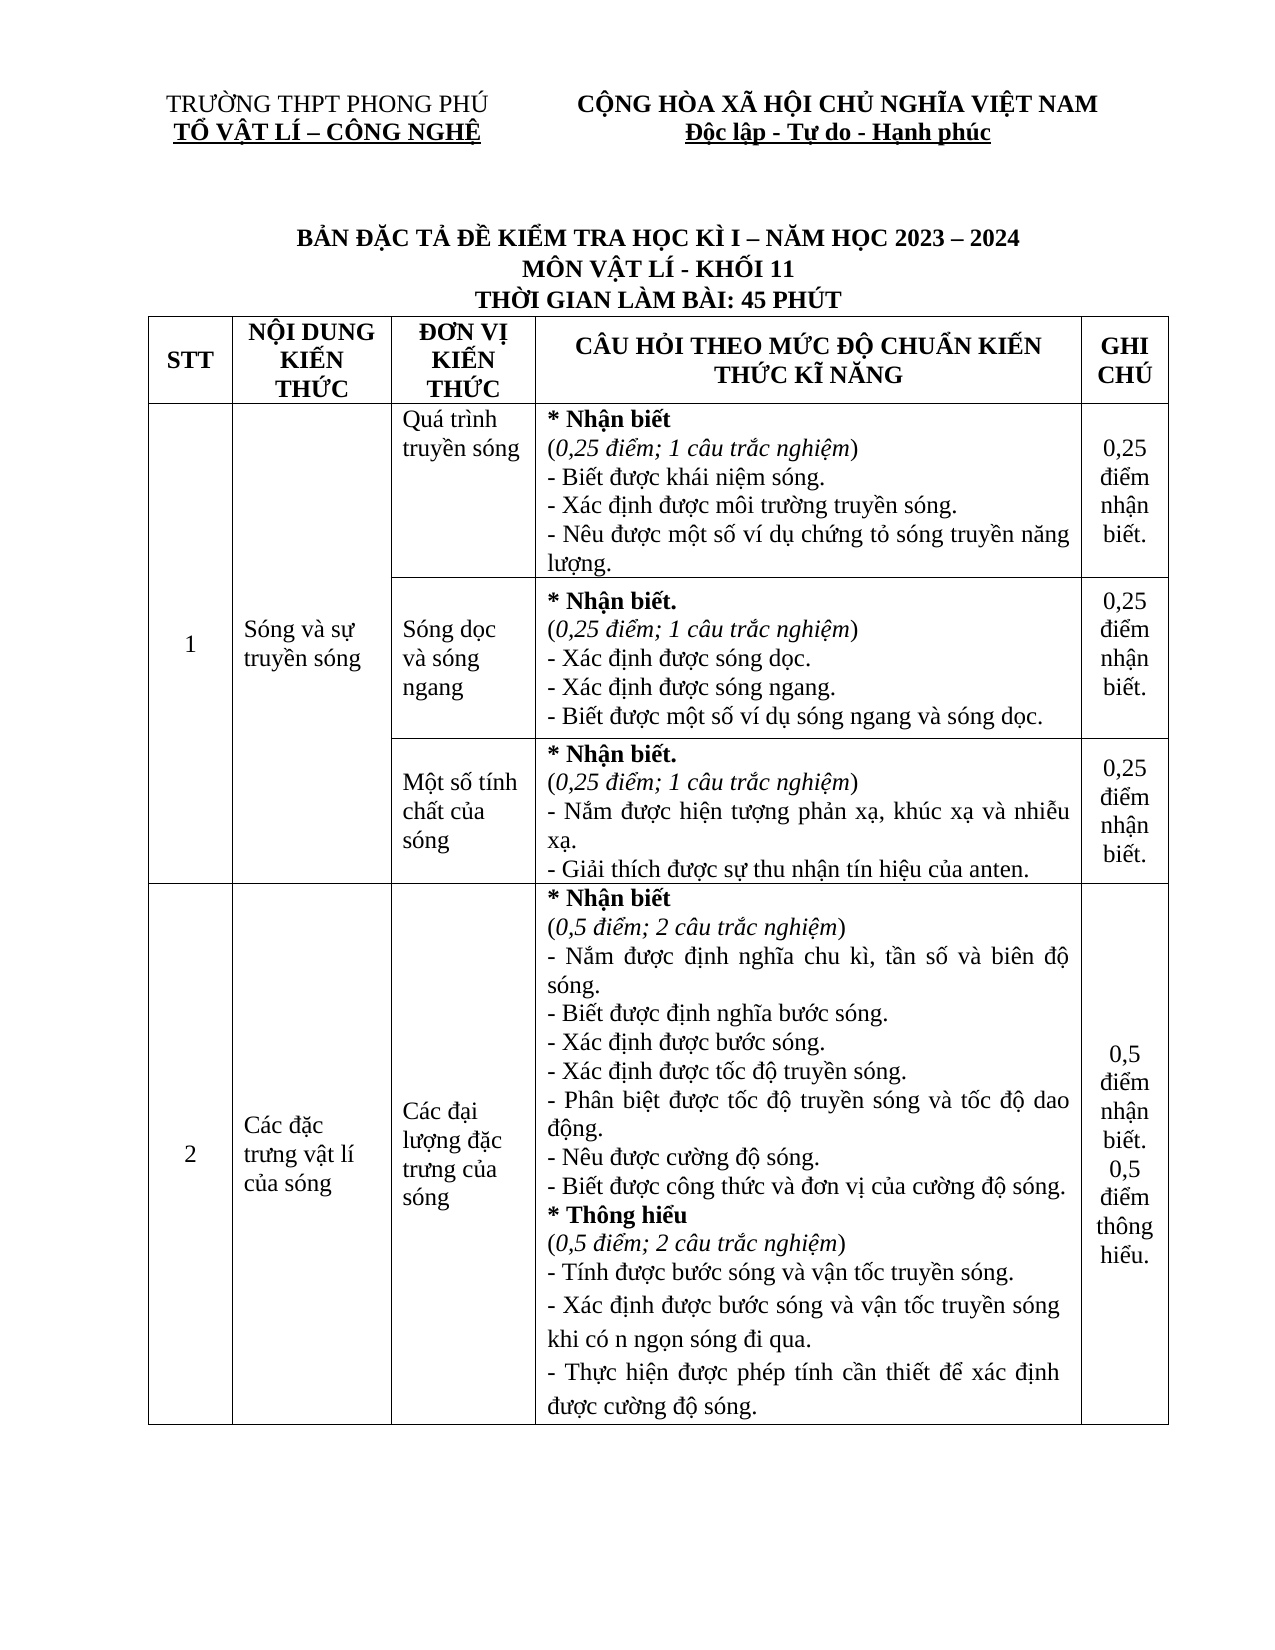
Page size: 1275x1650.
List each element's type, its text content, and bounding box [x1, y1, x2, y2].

table_cell Sóng dọc và sóng ngang [392, 578, 535, 738]
table_header NỘI DUNG KIẾN THỨC [233, 317, 391, 403]
table_cell * Nhận biết. (0,25 điểm; 1 câu trắc nghiệm) - Nắm được hiện tượng phản xạ, khúc xạ và nhiễu xạ. - Giải thích được sự thu nhận tín hiệu của anten. [536, 739, 1081, 882]
table_cell 0,5 điểm nhận biết. 0,5 điểm thông hiểu. [1082, 884, 1168, 1424]
text BẢN ĐẶC TẢ ĐỀ KIỂM TRA HỌC KÌ I – NĂM HỌC 2023 – 2024 [148, 223, 1169, 251]
table_cell 2 [149, 884, 232, 1424]
table_cell Quá trình truyền sóng [392, 404, 535, 577]
table_header GHI CHÚ [1082, 317, 1168, 403]
text THỜI GIAN LÀM BÀI: 45 PHÚT [148, 285, 1169, 313]
table_cell * Nhận biết. (0,25 điểm; 1 câu trắc nghiệm) - Xác định được sóng dọc. - Xác định được sóng ngang. - Biết được một số ví dụ sóng ngang và sóng dọc. [536, 578, 1081, 738]
table_header CÂU HỎI THEO MỨC ĐỘ CHUẨN KIẾN THỨC KĨ NĂNG [536, 317, 1081, 403]
table_header CỘNG HÒA XÃ HỘI CHỦ NGHĨA VIỆT NAM Độc lập - Tự do - Hạnh phúc [507, 89, 1169, 175]
table_cell Sóng và sự truyền sóng [233, 404, 391, 882]
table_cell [233, 884, 391, 1424]
table_header STT [149, 317, 232, 403]
table_cell 0,25 điểm nhận biết. [1082, 404, 1168, 577]
text MÔN VẬT LÍ - KHỐI 11 [148, 254, 1169, 282]
table_cell Một số tính chất của sóng [392, 739, 535, 882]
table_cell Các đại lượng đặc trưng của sóng [392, 884, 535, 1424]
table_header TRƯỜNG THPT PHONG PHÚ TỔ VẬT LÍ – CÔNG NGHỆ [148, 89, 507, 175]
table_cell 0,25 điểm nhận biết. [1082, 739, 1168, 882]
table_cell 1 [149, 404, 232, 882]
table_header ĐƠN VỊ KIẾN THỨC [392, 317, 535, 403]
table_cell * Nhận biết (0,5 điểm; 2 câu trắc nghiệm) - Nắm được định nghĩa chu kì, tần số và biên độ sóng. - Biết được định nghĩa bước sóng. - Xác định được bước sóng. - Xác định được tốc độ truyền sóng. - Phân biệt được tốc độ truyền sóng và tốc độ dao động. - Nêu được cường độ sóng. - Biết được công thức và đơn vị của cường độ sóng. * Thông hiểu (0,5 điểm; 2 câu trắc nghiệm) - Tính được bước sóng và vận tốc truyền sóng. - Xác định được bước sóng và vận tốc truyền sóng khi có n ngọn sóng đi qua. - Thực hiện được phép tính cần thiết để xác định được cường độ sóng. [536, 884, 1081, 1424]
table_cell * Nhận biết (0,25 điểm; 1 câu trắc nghiệm) - Biết được khái niệm sóng. - Xác định được môi trường truyền sóng. - Nêu được một số ví dụ chứng tỏ sóng truyền năng lượng. [536, 404, 1081, 577]
table_cell 0,25 điểm nhận biết. [1082, 578, 1168, 738]
